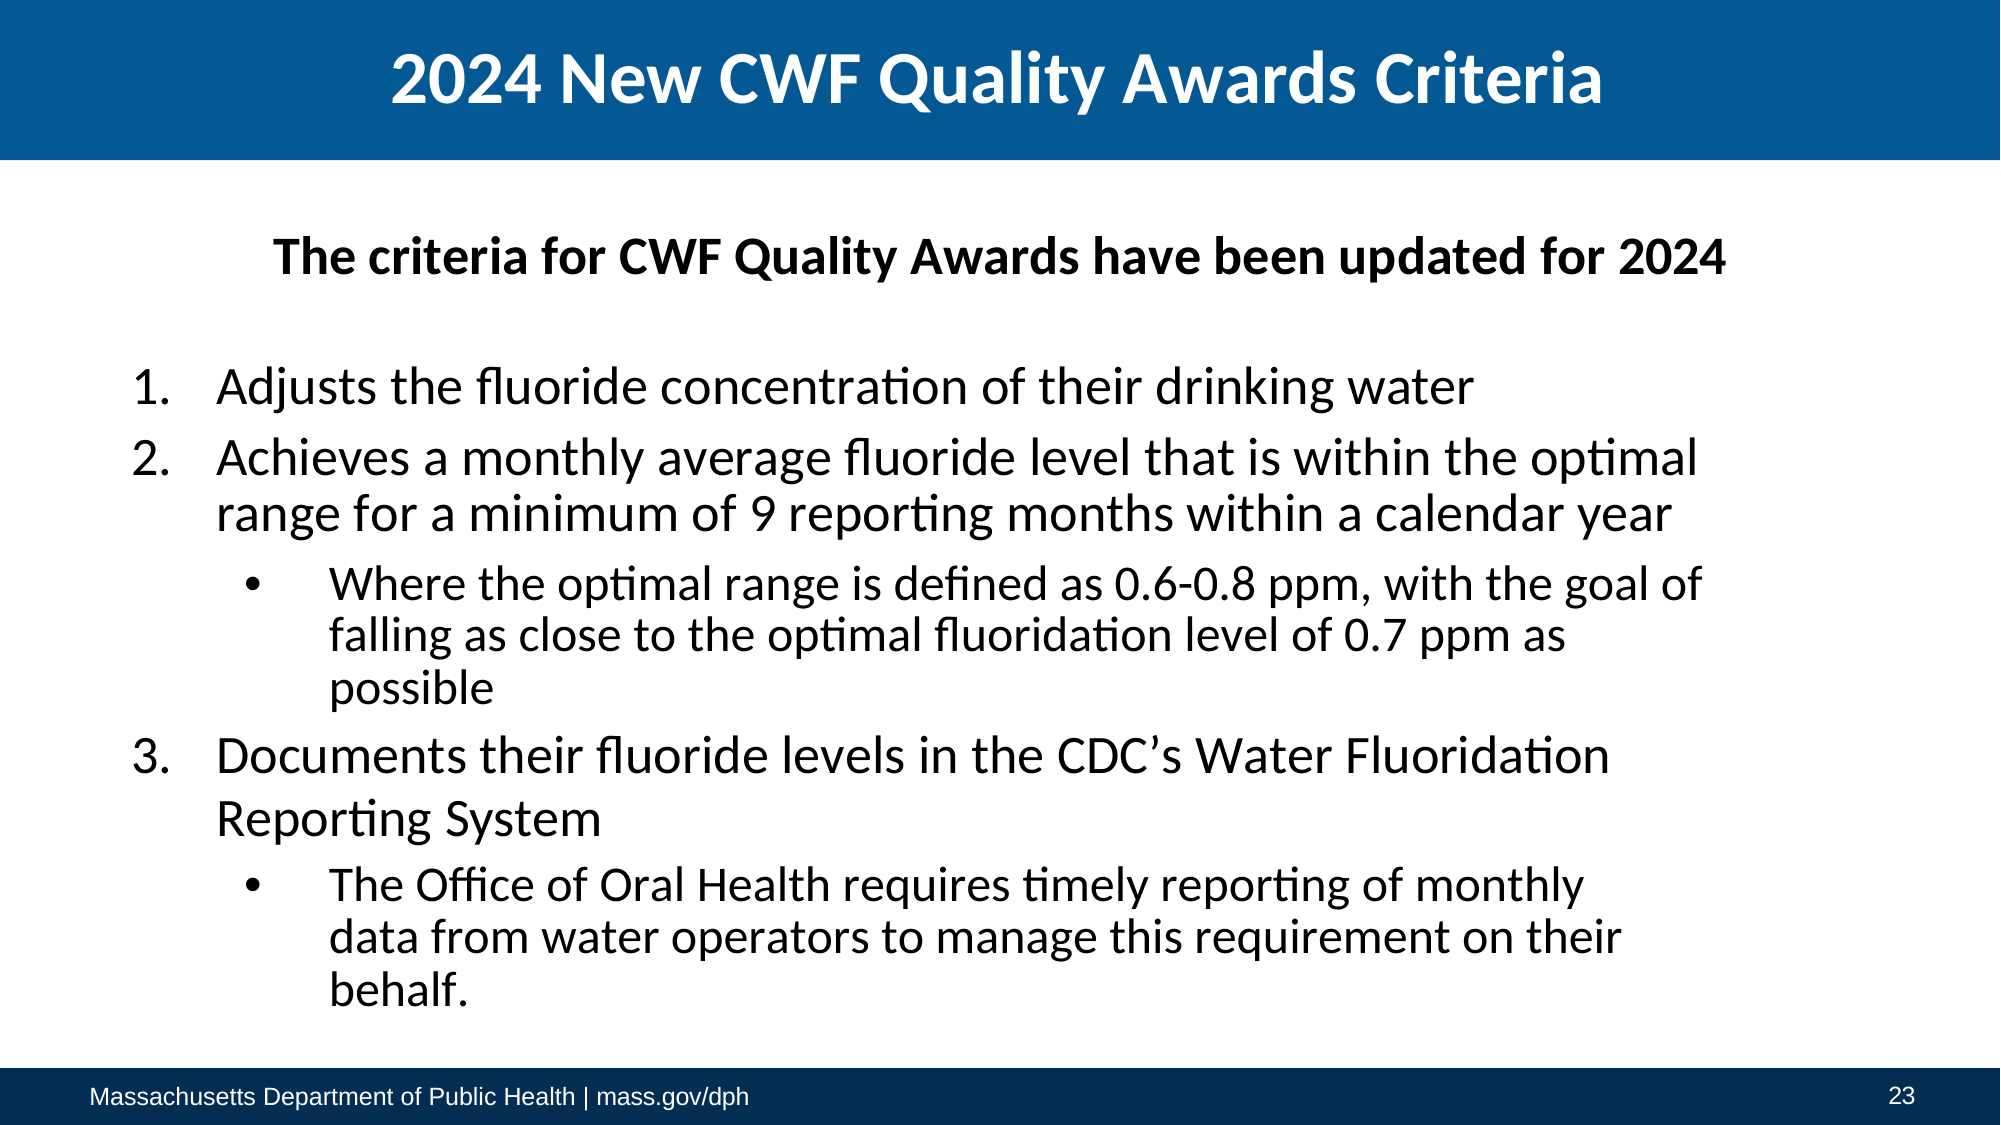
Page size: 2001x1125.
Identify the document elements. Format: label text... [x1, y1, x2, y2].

list Documents their fluoride levels in the CDC’s Water Fluoridation [131, 724, 2000, 786]
list Achieves a monthly average fluoride level that is within the optimal range for a minimum of 9 reporting months within a calendar year [131, 430, 1831, 545]
subtitle The criteria for CWF Quality Awards have been updated for 2024 [140, 222, 1860, 288]
text Reporting System [216, 786, 2000, 849]
list Where the optimal range is defined as 0.6-0.8 ppm, with the goal of falling as close to the optimal fluoridation level of 0.7 ppm as possible [244, 557, 1739, 717]
list Adjusts the fluoride concentration of their drinking water [131, 352, 2000, 418]
list The Office of Oral Health requires timely reporting of monthly data from water operators to manage this requirement on their behalf. [244, 859, 1683, 1019]
